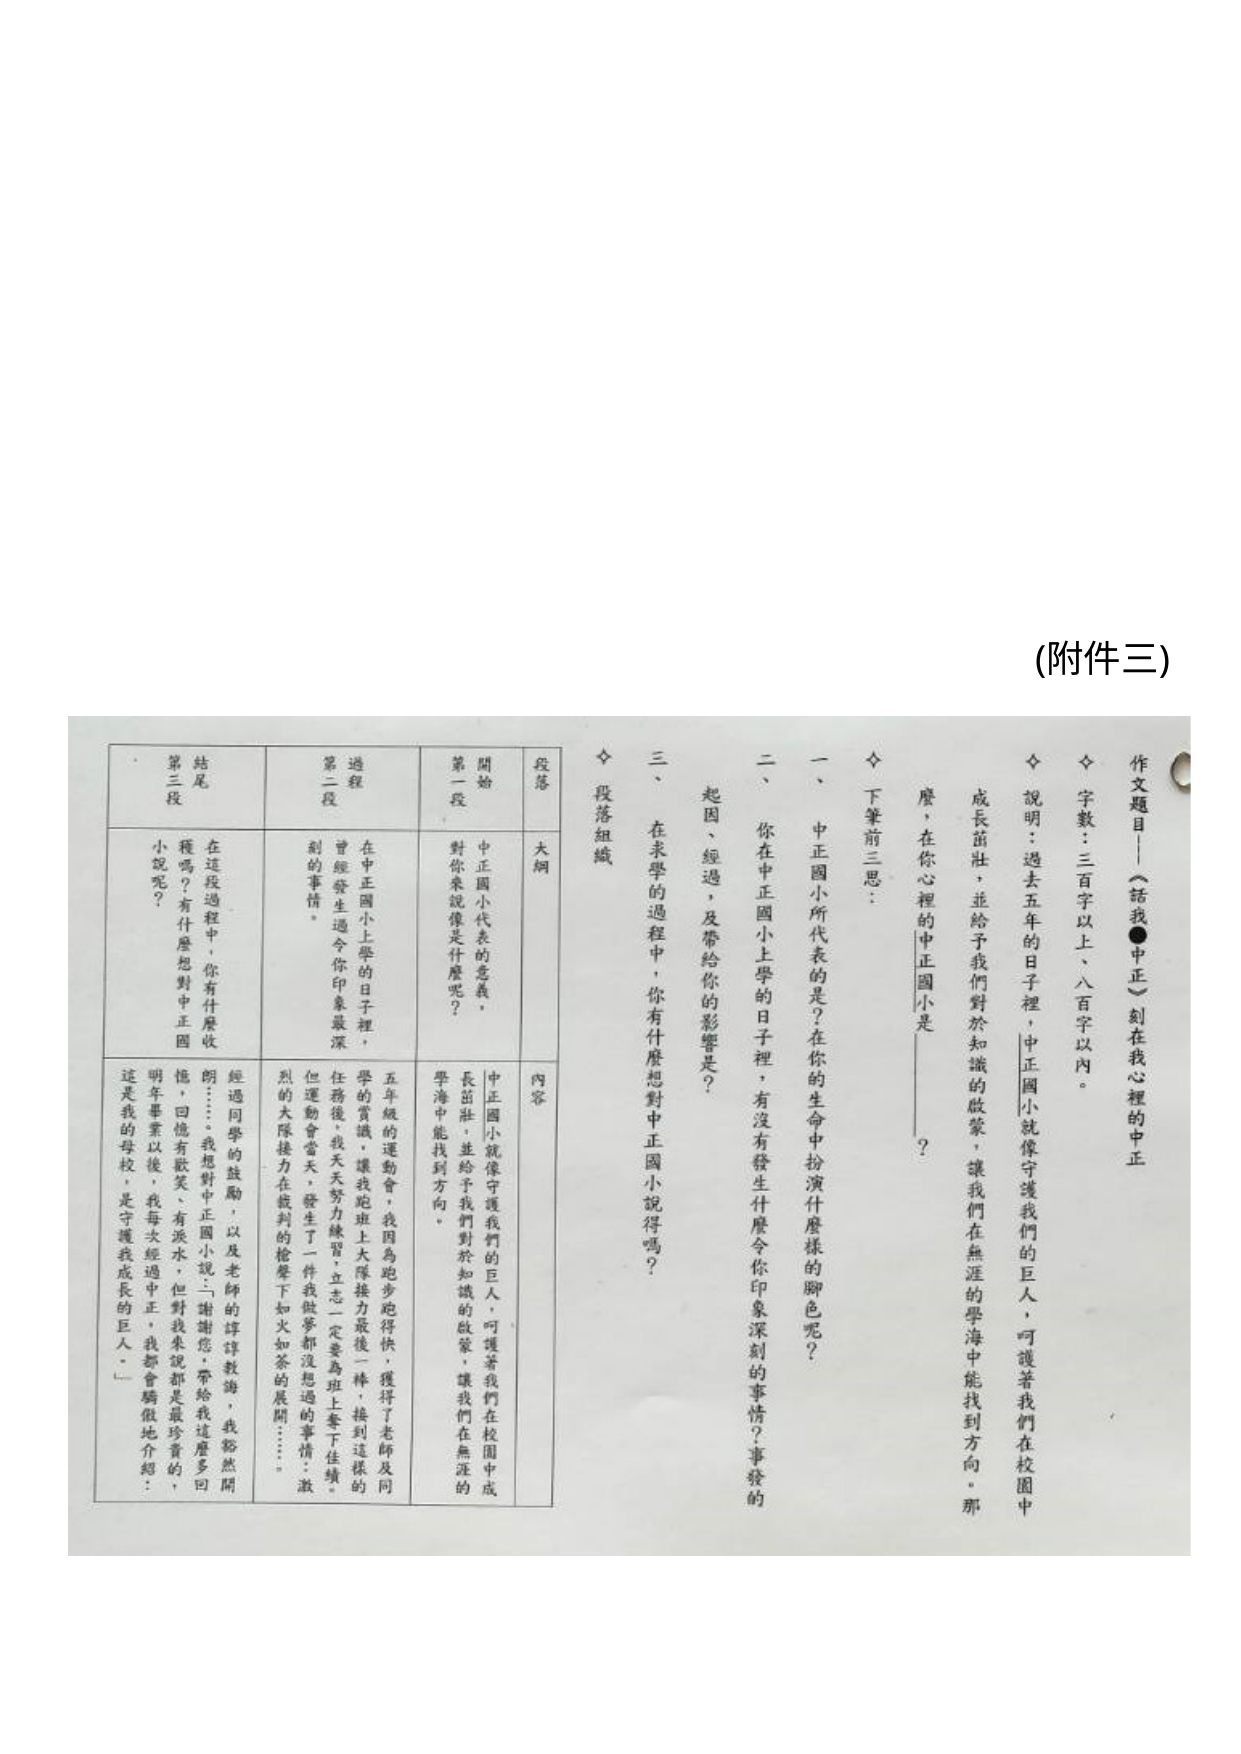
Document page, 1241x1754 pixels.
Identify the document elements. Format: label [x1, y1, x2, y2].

picture [68, 716, 1191, 1556]
